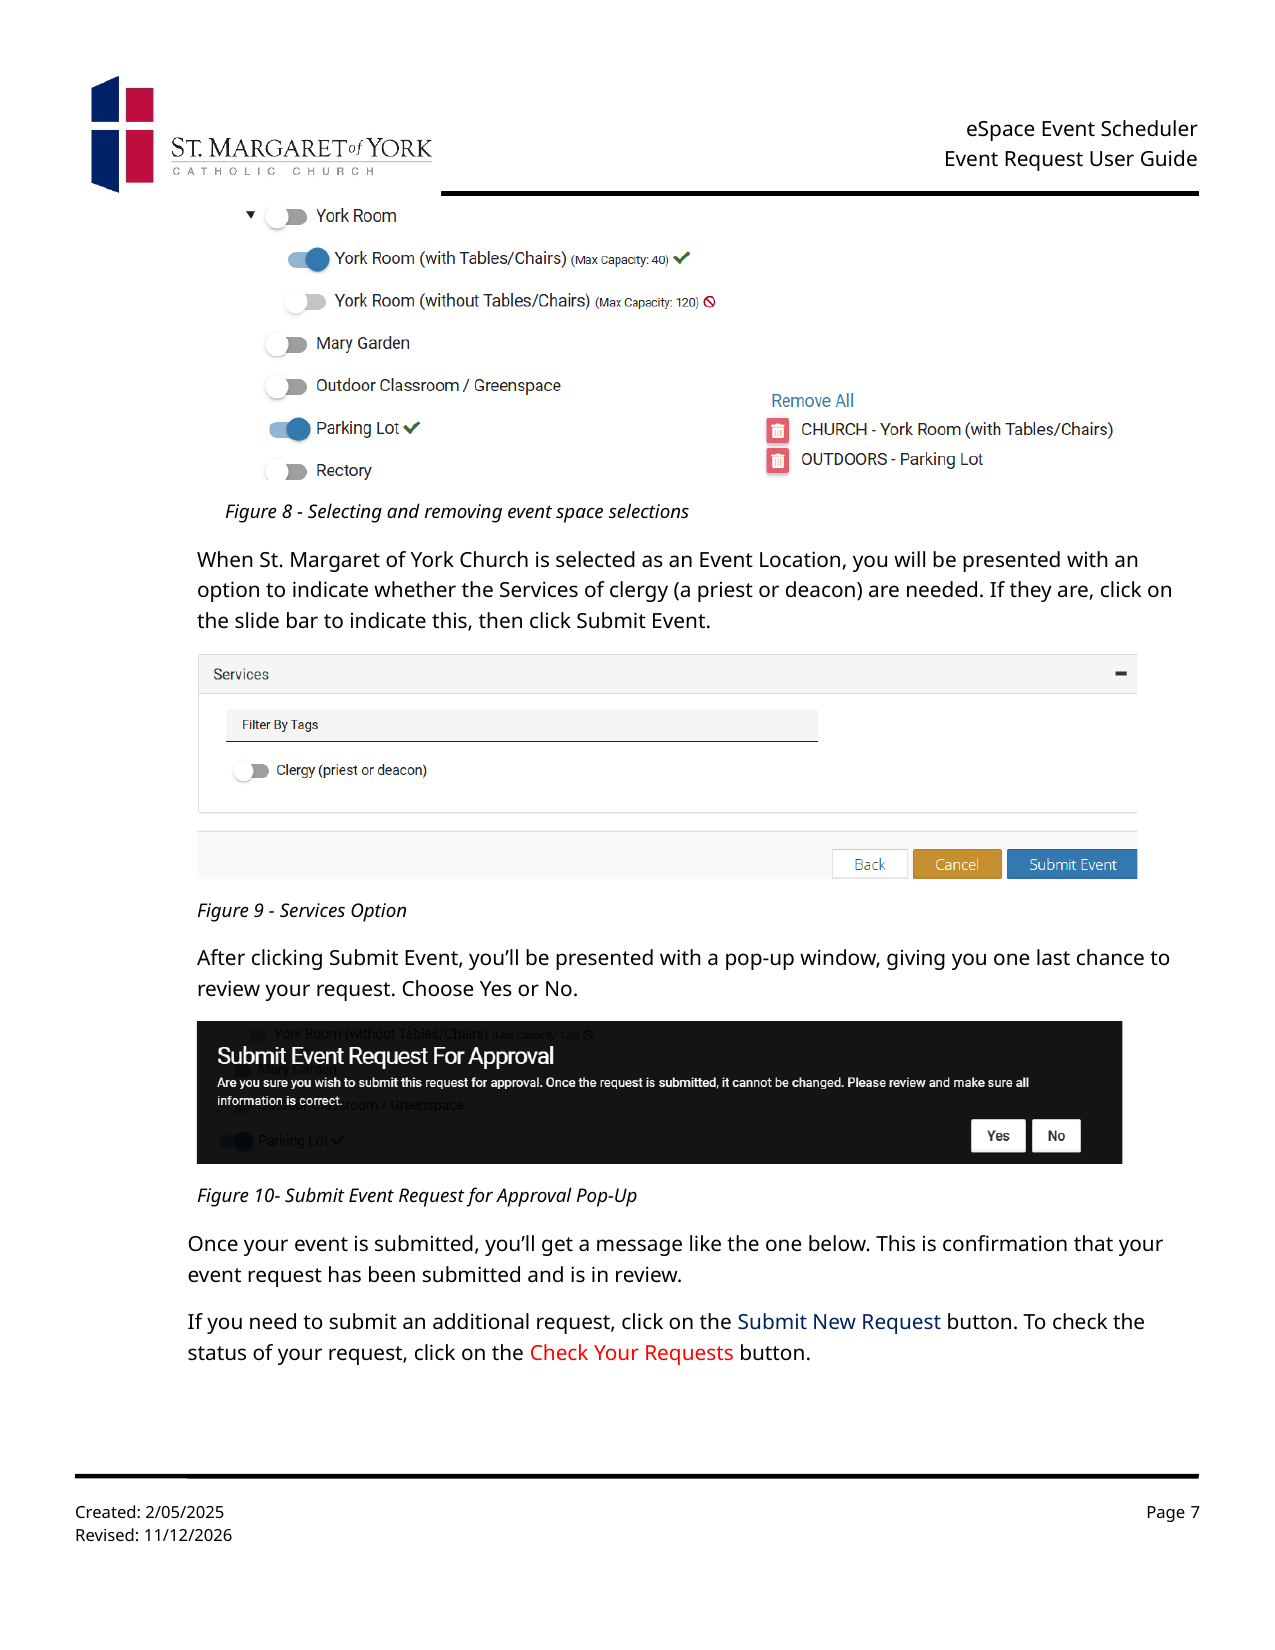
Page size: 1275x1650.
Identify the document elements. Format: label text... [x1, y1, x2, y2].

picture [75, 75, 442, 197]
text Once your event is submitted, you’ll get a message like the one below. This is confirmation that your event request has been submitted and is in review. [187, 1229, 1200, 1288]
text When St. Margaret of York Church is selected as an Event Location, you will be presented with an option to indicate whether the Services of clergy (a priest or deacon) are needed. If they are, click on the slide bar to indicate this, then click Submit Event. [197, 545, 1200, 634]
text Figure 8 - Selecting and removing event space selections [225, 498, 1200, 524]
text If you need to submit an additional request, click on the Submit New Request button. To check the status of your request, click on the Check Your Requests button. [187, 1307, 1200, 1366]
picture [225, 206, 744, 480]
text After clicking Submit Event, you’ll be presented with a pop-up window, giving you one last chance to review your request. Choose Yes or No. [197, 943, 1200, 1003]
picture [749, 387, 1122, 480]
picture [196, 1021, 1123, 1164]
picture [196, 653, 1138, 879]
text Figure 10- Submit Event Request for Approval Pop-Up [197, 1183, 1200, 1208]
text Figure 9 - Services Option [197, 897, 1200, 923]
